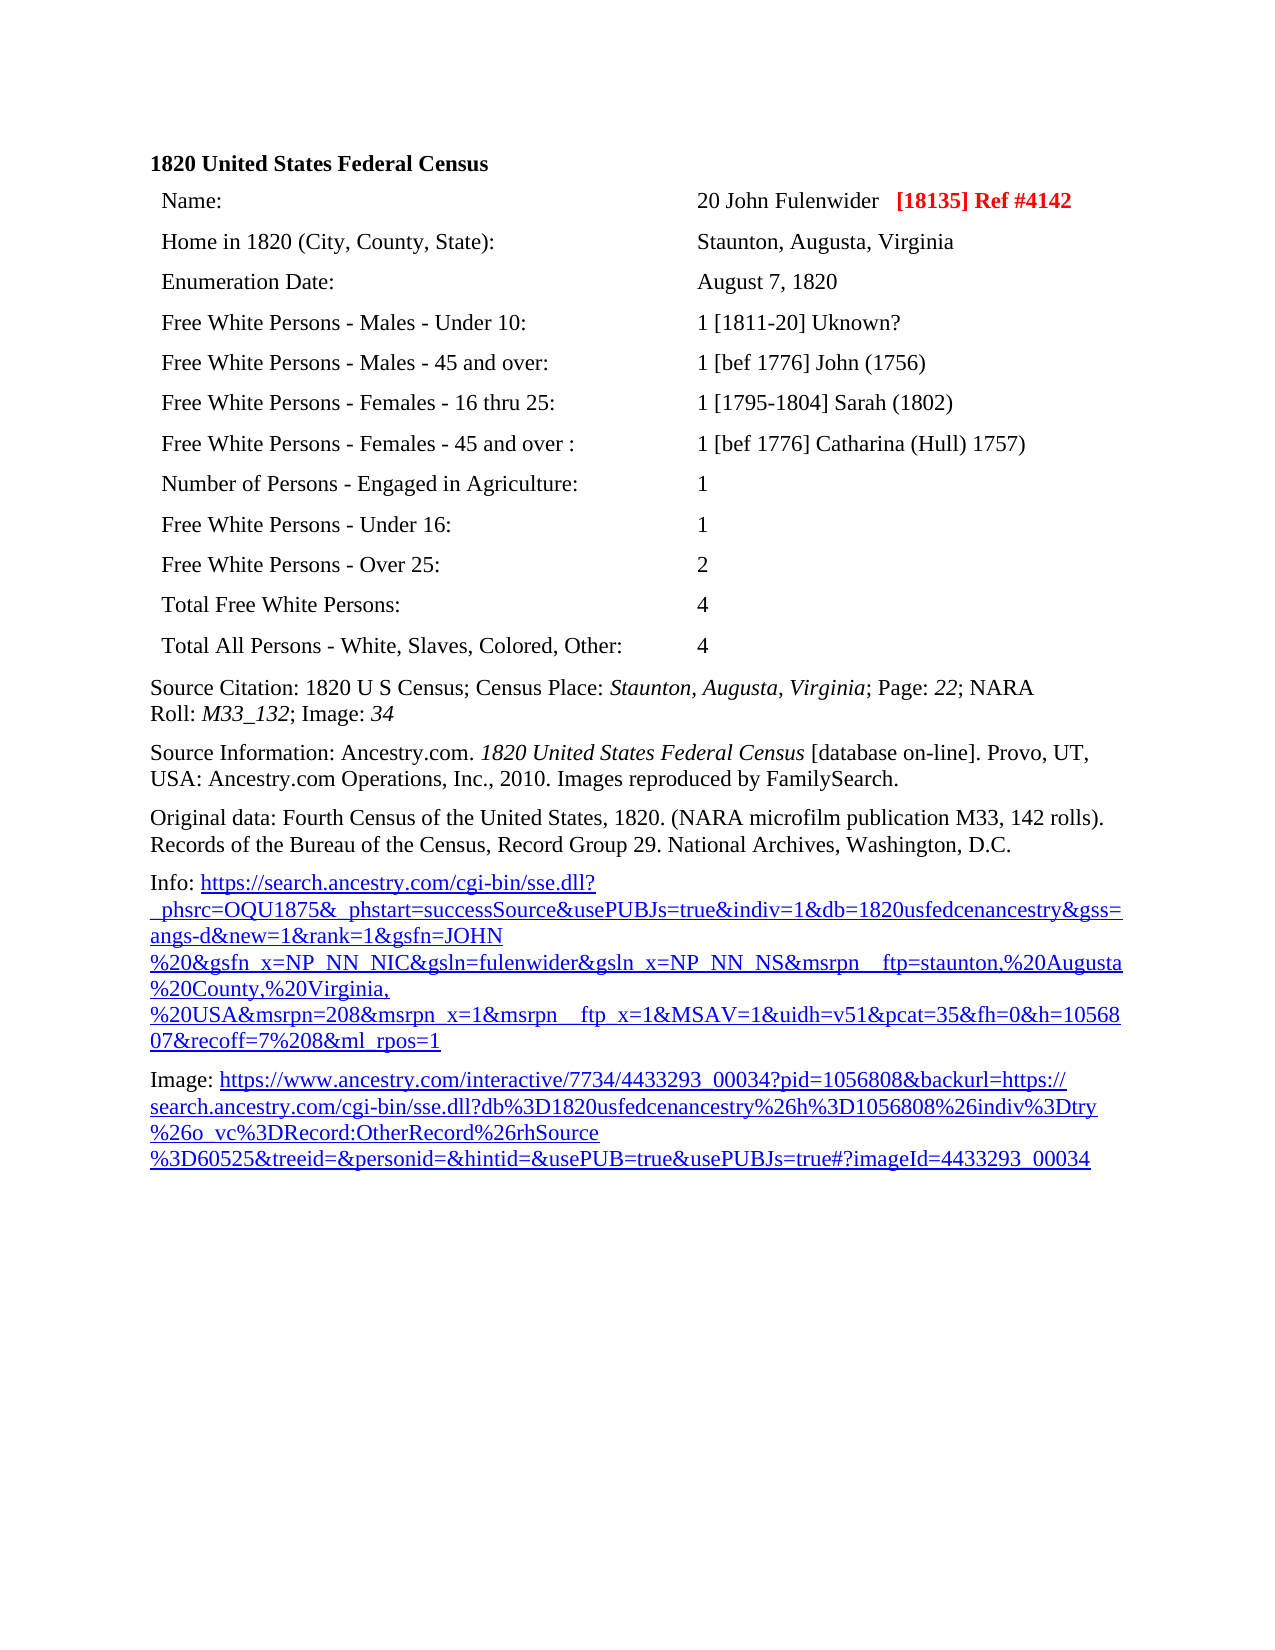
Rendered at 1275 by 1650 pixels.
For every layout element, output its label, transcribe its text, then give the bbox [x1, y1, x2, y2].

text 1820 United States Federal Census [150, 150, 1125, 176]
table_cell 1 [684, 459, 1136, 500]
table_cell Number of Persons - Engaged in Agriculture: [149, 459, 684, 500]
table_header 20 John Fulenwider [18135] Ref #4142 [684, 176, 1136, 217]
table_cell 4 [684, 581, 1136, 621]
table_cell Free White Persons - Females - 45 and over : [149, 419, 684, 459]
text Image: https://www.ancestry.com/interactive/7734/4433293_00034?pid=1056808&backurl=https://search.ancestry.com/cgi-bin/sse.dll?db%3D1820usfedcenancestry%26h%3D1056808%26indiv%3Dtry%26o_vc%3DRecord:OtherRecord%26rhSource%3D60525&treeid=&personid=&hintid=&usePUB=true&usePUBJs=true#?imageId=4433293_00034 [150, 1066, 1125, 1172]
table_cell 1 [1811-20] Uknown? [684, 298, 1136, 338]
table_cell Free White Persons - Under 16: [149, 500, 684, 540]
table_cell Free White Persons - Males - Under 10: [149, 298, 684, 338]
table_cell 1 [1795-1804] Sarah (1802) [684, 379, 1136, 419]
text Source Citation: 1820 U S Census; Census Place: Staunton, Augusta, Virginia; Page: 22; NARA Roll: M33_132; Image: 34 [150, 674, 1125, 727]
table_cell Total All Persons - White, Slaves, Colored, Other: [149, 621, 684, 661]
table_cell Home in 1820 (City, County, State): [149, 217, 684, 257]
table_cell 1 [bef 1776] Catharina (Hull) 1757) [684, 419, 1136, 459]
text Original data: Fourth Census of the United States, 1820. (NARA microfilm publication M33, 142 rolls). Records of the Bureau of the Census, Record Group 29. National Archives, Washington, D.C. [150, 804, 1125, 857]
table_cell Enumeration Date: [149, 257, 684, 298]
text Info: https://search.ancestry.com/cgi-bin/sse.dll?_phsrc=OQU1875&_phstart=successSource&usePUBJs=true&indiv=1&db=1820usfedcenancestry&gss=angs-d&new=1&rank=1&gsfn=JOHN%20&gsfn_x=NP_NN_NIC&gsln=fulenwider&gsln_x=NP_NN_NS&msrpn__ftp=staunton,%20Augusta%20County,%20Virginia,%20USA&msrpn=208&msrpn_x=1&msrpn__ftp_x=1&MSAV=1&uidh=v51&pcat=35&fh=0&h=1056807&recoff=7%208&ml_rpos=1 [150, 869, 1125, 1054]
table_cell 4 [684, 621, 1136, 661]
table_cell 2 [684, 540, 1136, 581]
table_header Name: [149, 176, 684, 217]
table_cell Free White Persons - Over 25: [149, 540, 684, 581]
table_cell August 7, 1820 [684, 257, 1136, 298]
table_cell Staunton, Augusta, Virginia [684, 217, 1136, 257]
table_cell Total Free White Persons: [149, 581, 684, 621]
table_cell Free White Persons - Males - 45 and over: [149, 338, 684, 378]
text Source Information: Ancestry.com. 1820 United States Federal Census [database on-line]. Provo, UT, USA: Ancestry.com Operations, Inc., 2010. Images reproduced by FamilySearch. [150, 739, 1125, 792]
table_cell 1 [684, 500, 1136, 540]
table_cell Free White Persons - Females - 16 thru 25: [149, 379, 684, 419]
table_cell 1 [bef 1776] John (1756) [684, 338, 1136, 378]
